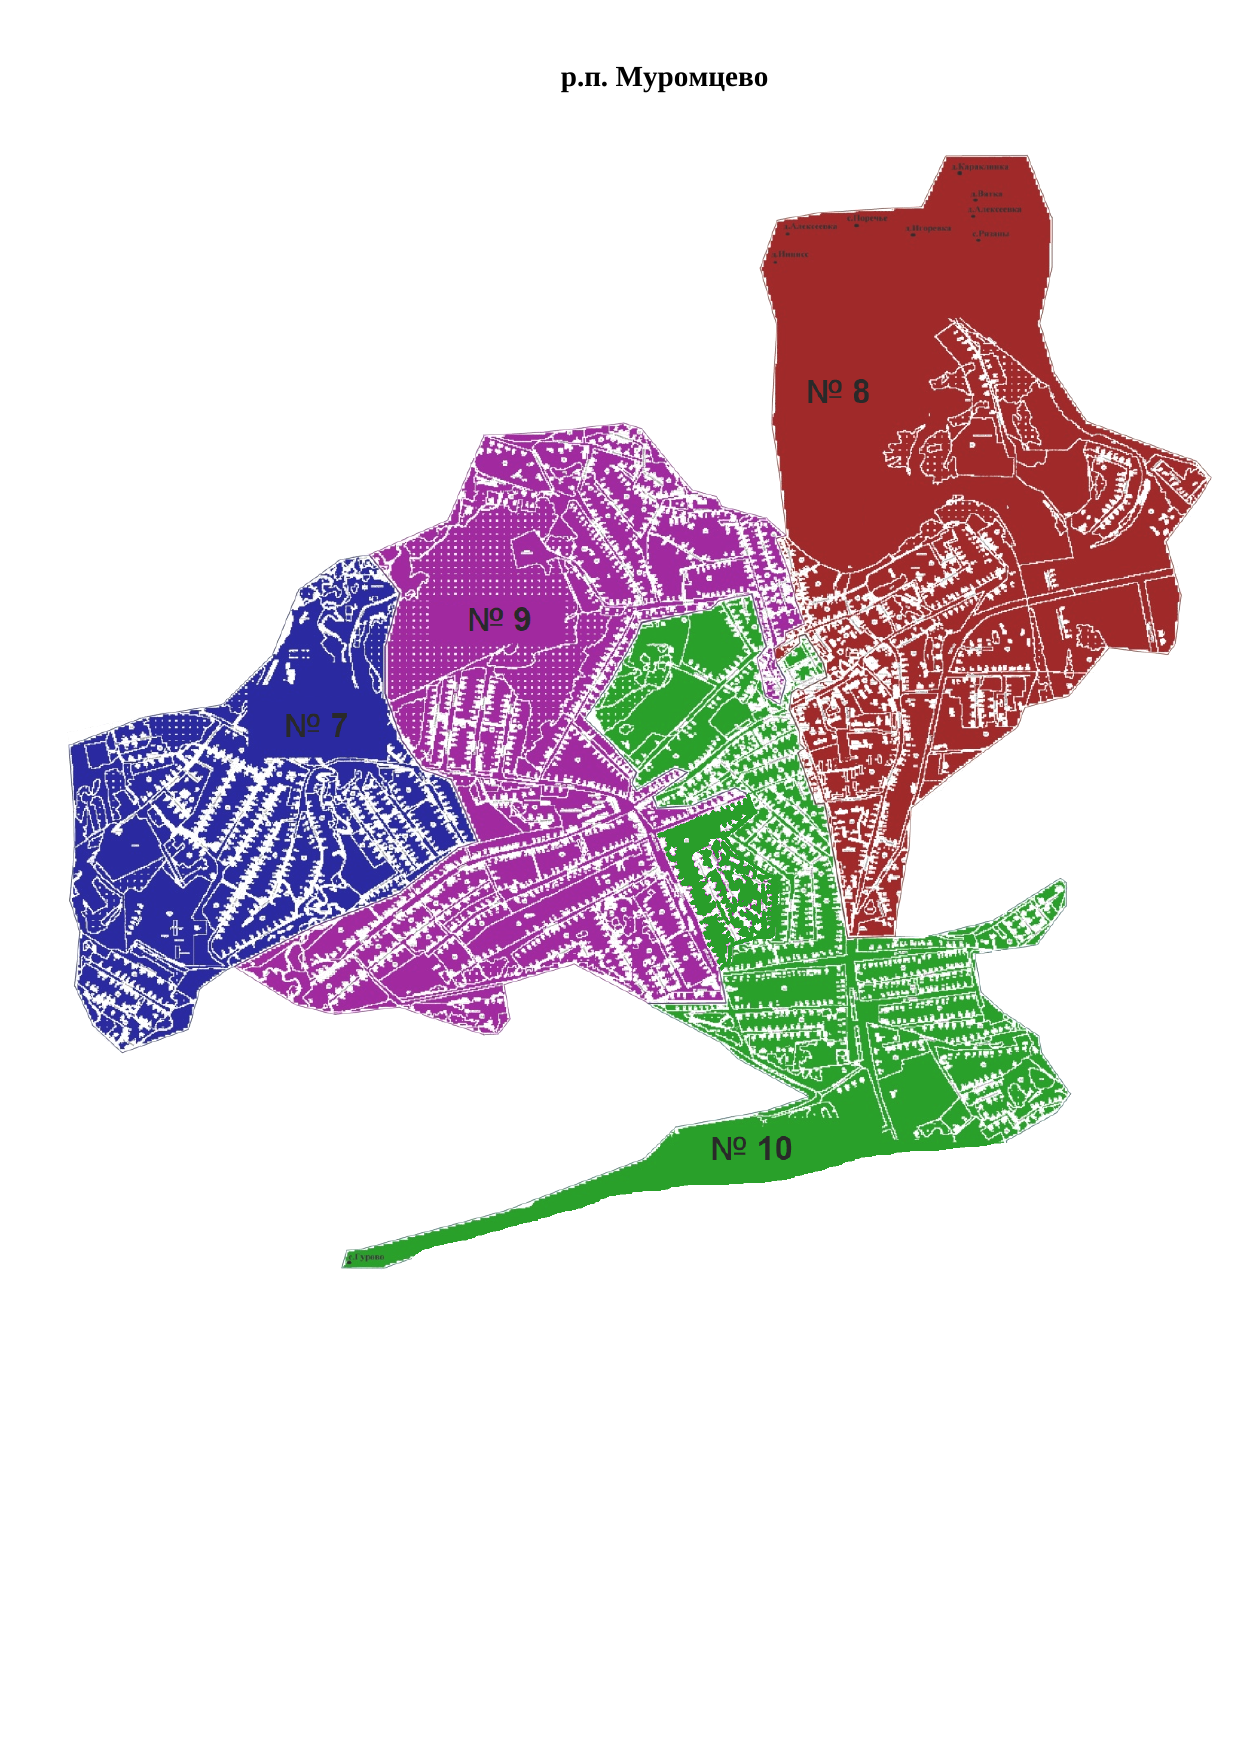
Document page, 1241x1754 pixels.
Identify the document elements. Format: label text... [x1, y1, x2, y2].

text р.п. Муромцево [177, 59, 1152, 93]
table_cell 1 [50, 140, 1225, 1278]
